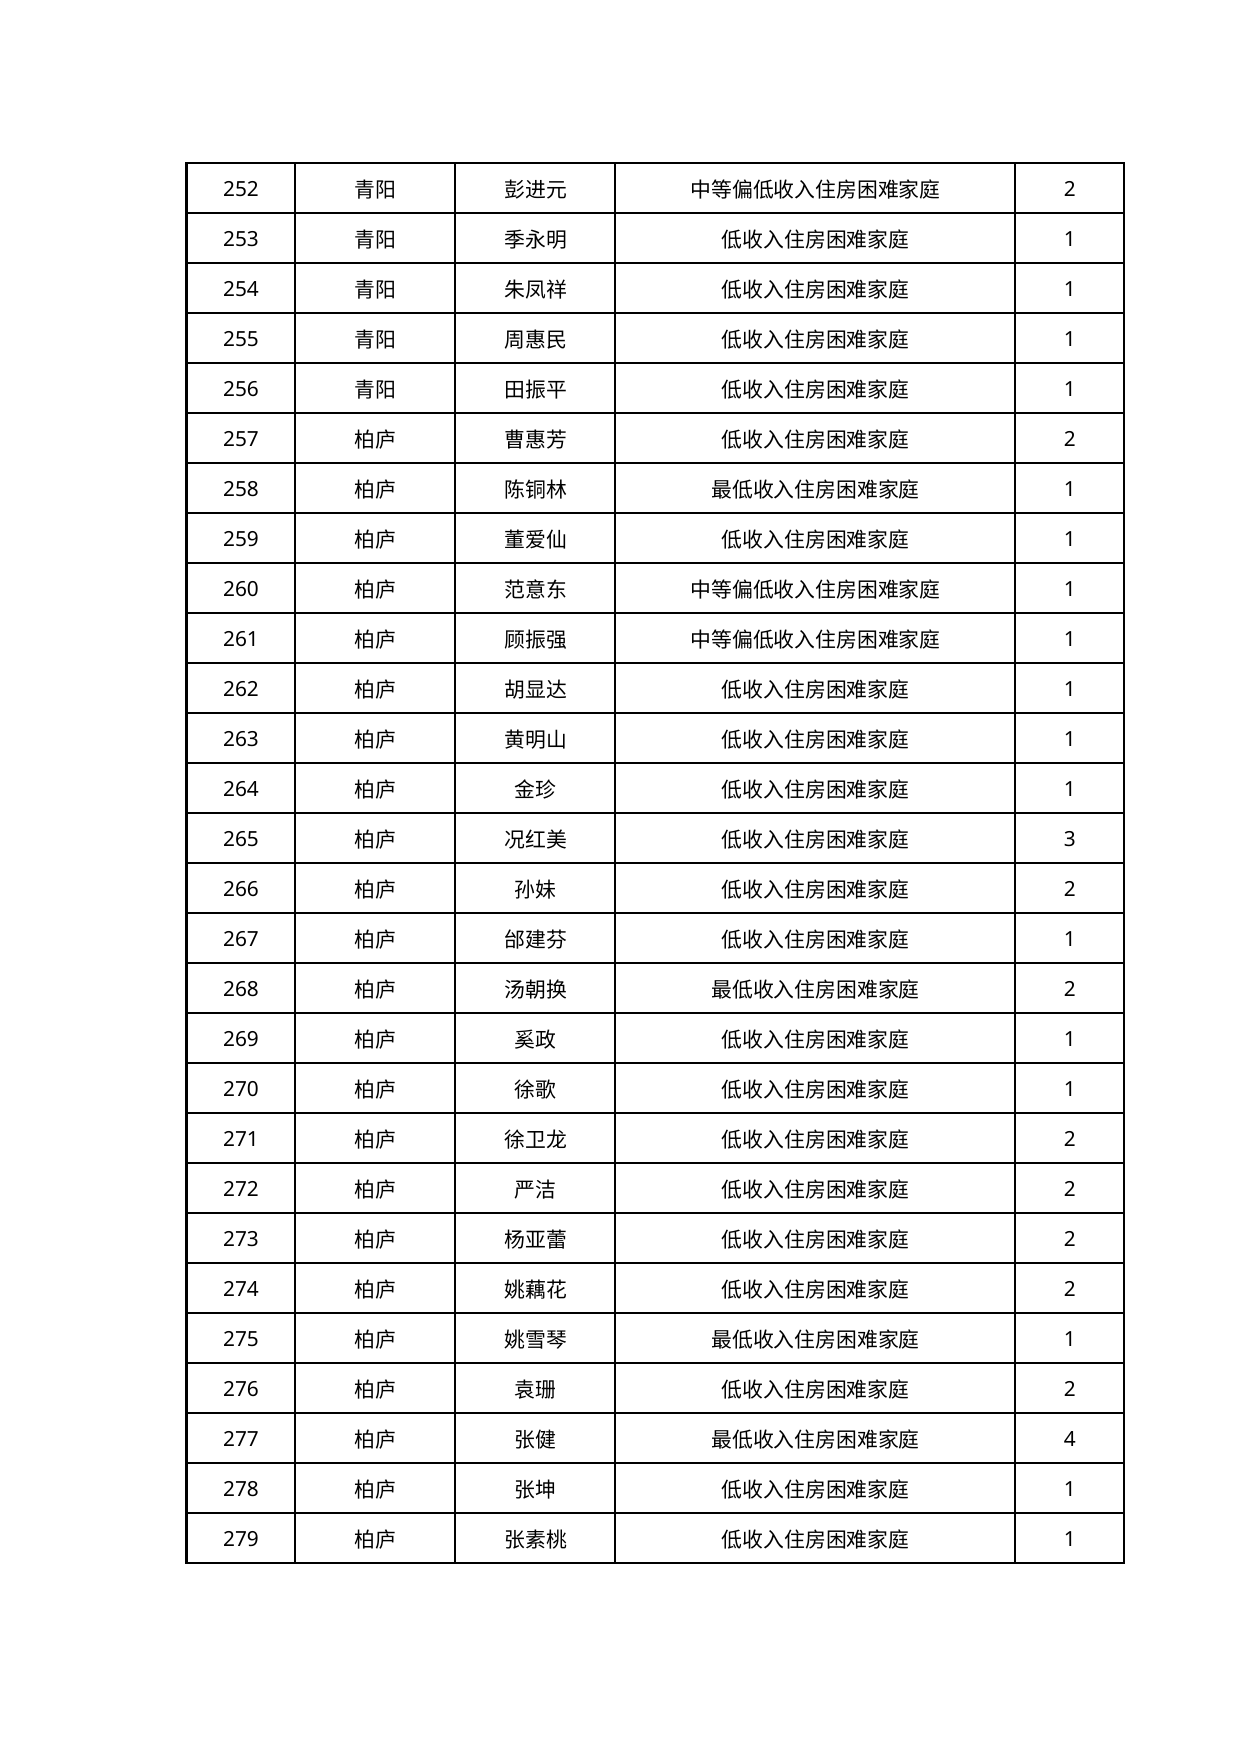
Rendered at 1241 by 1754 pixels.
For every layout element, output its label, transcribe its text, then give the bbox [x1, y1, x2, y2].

table_cell 264 [188, 764, 294, 812]
table_cell 柏庐 [296, 1314, 454, 1362]
table_cell 胡显达 [456, 664, 614, 712]
table_cell 1 [1016, 264, 1123, 312]
table_cell 1 [1016, 764, 1123, 812]
table_cell 青阳 [296, 264, 454, 312]
table_cell 中等偏低收入住房困难家庭 [616, 614, 1014, 662]
table_cell 274 [188, 1264, 294, 1312]
table_cell 柏庐 [296, 964, 454, 1012]
table_cell 最低收入住房困难家庭 [616, 964, 1014, 1012]
table_cell 柏庐 [296, 464, 454, 512]
table_cell 256 [188, 364, 294, 412]
table_cell 258 [188, 464, 294, 512]
table_cell 最低收入住房困难家庭 [616, 1414, 1014, 1462]
table_cell 柏庐 [296, 1414, 454, 1462]
table_cell 1 [1016, 514, 1123, 562]
table_cell 2 [1016, 964, 1123, 1012]
table_cell 269 [188, 1014, 294, 1062]
table_cell 257 [188, 414, 294, 462]
table_cell 1 [1016, 614, 1123, 662]
table_cell 2 [1016, 1264, 1123, 1312]
table_cell 青阳 [296, 314, 454, 362]
table_cell 低收入住房困难家庭 [616, 1214, 1014, 1262]
table_cell 柏庐 [296, 1214, 454, 1262]
table_cell 姚藕花 [456, 1264, 614, 1312]
table_cell 低收入住房困难家庭 [616, 1264, 1014, 1312]
table_cell 2 [1016, 1214, 1123, 1262]
table_cell 2 [1016, 1364, 1123, 1412]
table_cell 柏庐 [296, 864, 454, 912]
table_cell 柏庐 [296, 564, 454, 612]
table_cell 273 [188, 1214, 294, 1262]
table_cell 278 [188, 1464, 294, 1512]
table_cell 柏庐 [296, 514, 454, 562]
table_cell 奚政 [456, 1014, 614, 1062]
table_cell 低收入住房困难家庭 [616, 364, 1014, 412]
table_cell 中等偏低收入住房困难家庭 [616, 564, 1014, 612]
table_cell 柏庐 [296, 714, 454, 762]
table_cell 271 [188, 1114, 294, 1162]
table_cell 周惠民 [456, 314, 614, 362]
table_cell 徐歌 [456, 1064, 614, 1112]
table_cell 中等偏低收入住房困难家庭 [616, 164, 1014, 212]
table_cell 柏庐 [296, 1014, 454, 1062]
table_cell 柏庐 [296, 1064, 454, 1112]
table_cell 顾振强 [456, 614, 614, 662]
table_cell 1 [1016, 664, 1123, 712]
table_cell 262 [188, 664, 294, 712]
table_cell 柏庐 [296, 664, 454, 712]
table_cell 低收入住房困难家庭 [616, 1164, 1014, 1212]
table_cell 低收入住房困难家庭 [616, 214, 1014, 262]
table_cell 曹惠芳 [456, 414, 614, 462]
table_cell 董爱仙 [456, 514, 614, 562]
table_cell 况红美 [456, 814, 614, 862]
table_cell 252 [188, 164, 294, 212]
table_cell 1 [1016, 1464, 1123, 1512]
table_cell 259 [188, 514, 294, 562]
table_cell 267 [188, 914, 294, 962]
table_cell 254 [188, 264, 294, 312]
table_cell 263 [188, 714, 294, 762]
table_cell 1 [1016, 1514, 1123, 1562]
table_cell 2 [1016, 414, 1123, 462]
table_cell 柏庐 [296, 814, 454, 862]
table_cell 4 [1016, 1414, 1123, 1462]
table_cell 1 [1016, 1064, 1123, 1112]
table_cell 柏庐 [296, 414, 454, 462]
table_cell 2 [1016, 1114, 1123, 1162]
table_cell 低收入住房困难家庭 [616, 264, 1014, 312]
table_cell 严洁 [456, 1164, 614, 1212]
table_cell 275 [188, 1314, 294, 1362]
table_cell 袁珊 [456, 1364, 614, 1412]
table_cell 范意东 [456, 564, 614, 612]
table_cell 柏庐 [296, 1364, 454, 1412]
table_cell 柏庐 [296, 1114, 454, 1162]
table_cell 低收入住房困难家庭 [616, 514, 1014, 562]
table_cell 253 [188, 214, 294, 262]
table_cell 孙妹 [456, 864, 614, 912]
table_cell 1 [1016, 1314, 1123, 1362]
table_cell 柏庐 [296, 914, 454, 962]
table_cell 261 [188, 614, 294, 662]
table_cell 低收入住房困难家庭 [616, 1014, 1014, 1062]
table_cell 青阳 [296, 164, 454, 212]
table_cell 277 [188, 1414, 294, 1462]
table_cell 低收入住房困难家庭 [616, 864, 1014, 912]
table_cell 低收入住房困难家庭 [616, 414, 1014, 462]
table_cell 2 [1016, 1164, 1123, 1212]
table_cell 张健 [456, 1414, 614, 1462]
table_cell 汤朝换 [456, 964, 614, 1012]
table_cell 徐卫龙 [456, 1114, 614, 1162]
table_cell 彭进元 [456, 164, 614, 212]
table_cell 张素桃 [456, 1514, 614, 1562]
table_cell 低收入住房困难家庭 [616, 1114, 1014, 1162]
table_cell 低收入住房困难家庭 [616, 814, 1014, 862]
table_cell 272 [188, 1164, 294, 1212]
table_cell 柏庐 [296, 1514, 454, 1562]
table_cell 1 [1016, 364, 1123, 412]
table_cell 黄明山 [456, 714, 614, 762]
table_cell 266 [188, 864, 294, 912]
table_cell 柏庐 [296, 764, 454, 812]
table_cell 低收入住房困难家庭 [616, 1364, 1014, 1412]
table_cell 最低收入住房困难家庭 [616, 1314, 1014, 1362]
table_cell 1 [1016, 914, 1123, 962]
table_cell 低收入住房困难家庭 [616, 664, 1014, 712]
table_cell 2 [1016, 864, 1123, 912]
table_cell 朱凤祥 [456, 264, 614, 312]
table_cell 张坤 [456, 1464, 614, 1512]
table_cell 姚雪琴 [456, 1314, 614, 1362]
table_cell 季永明 [456, 214, 614, 262]
table_cell 低收入住房困难家庭 [616, 314, 1014, 362]
table_cell 279 [188, 1514, 294, 1562]
table_cell 276 [188, 1364, 294, 1412]
table_cell 陈铜林 [456, 464, 614, 512]
table_cell 低收入住房困难家庭 [616, 1514, 1014, 1562]
table_cell 金珍 [456, 764, 614, 812]
table_cell 1 [1016, 1014, 1123, 1062]
table_cell 255 [188, 314, 294, 362]
table_cell 杨亚蕾 [456, 1214, 614, 1262]
table_cell 260 [188, 564, 294, 612]
table_cell 268 [188, 964, 294, 1012]
table_cell 1 [1016, 214, 1123, 262]
table_cell 青阳 [296, 364, 454, 412]
table_cell 邰建芬 [456, 914, 614, 962]
table_cell 低收入住房困难家庭 [616, 914, 1014, 962]
table_cell 柏庐 [296, 1464, 454, 1512]
table_cell 柏庐 [296, 1264, 454, 1312]
table_cell 2 [1016, 164, 1123, 212]
table_cell 青阳 [296, 214, 454, 262]
table_cell 1 [1016, 314, 1123, 362]
table_cell 270 [188, 1064, 294, 1112]
table_cell 柏庐 [296, 614, 454, 662]
table_cell 低收入住房困难家庭 [616, 1464, 1014, 1512]
table_cell 最低收入住房困难家庭 [616, 464, 1014, 512]
table_cell 低收入住房困难家庭 [616, 764, 1014, 812]
table_cell 1 [1016, 564, 1123, 612]
table_cell 柏庐 [296, 1164, 454, 1212]
table_cell 田振平 [456, 364, 614, 412]
table_cell 低收入住房困难家庭 [616, 1064, 1014, 1112]
table_cell 1 [1016, 714, 1123, 762]
table_cell 265 [188, 814, 294, 862]
table_cell 1 [1016, 464, 1123, 512]
table_cell 3 [1016, 814, 1123, 862]
table_cell 低收入住房困难家庭 [616, 714, 1014, 762]
